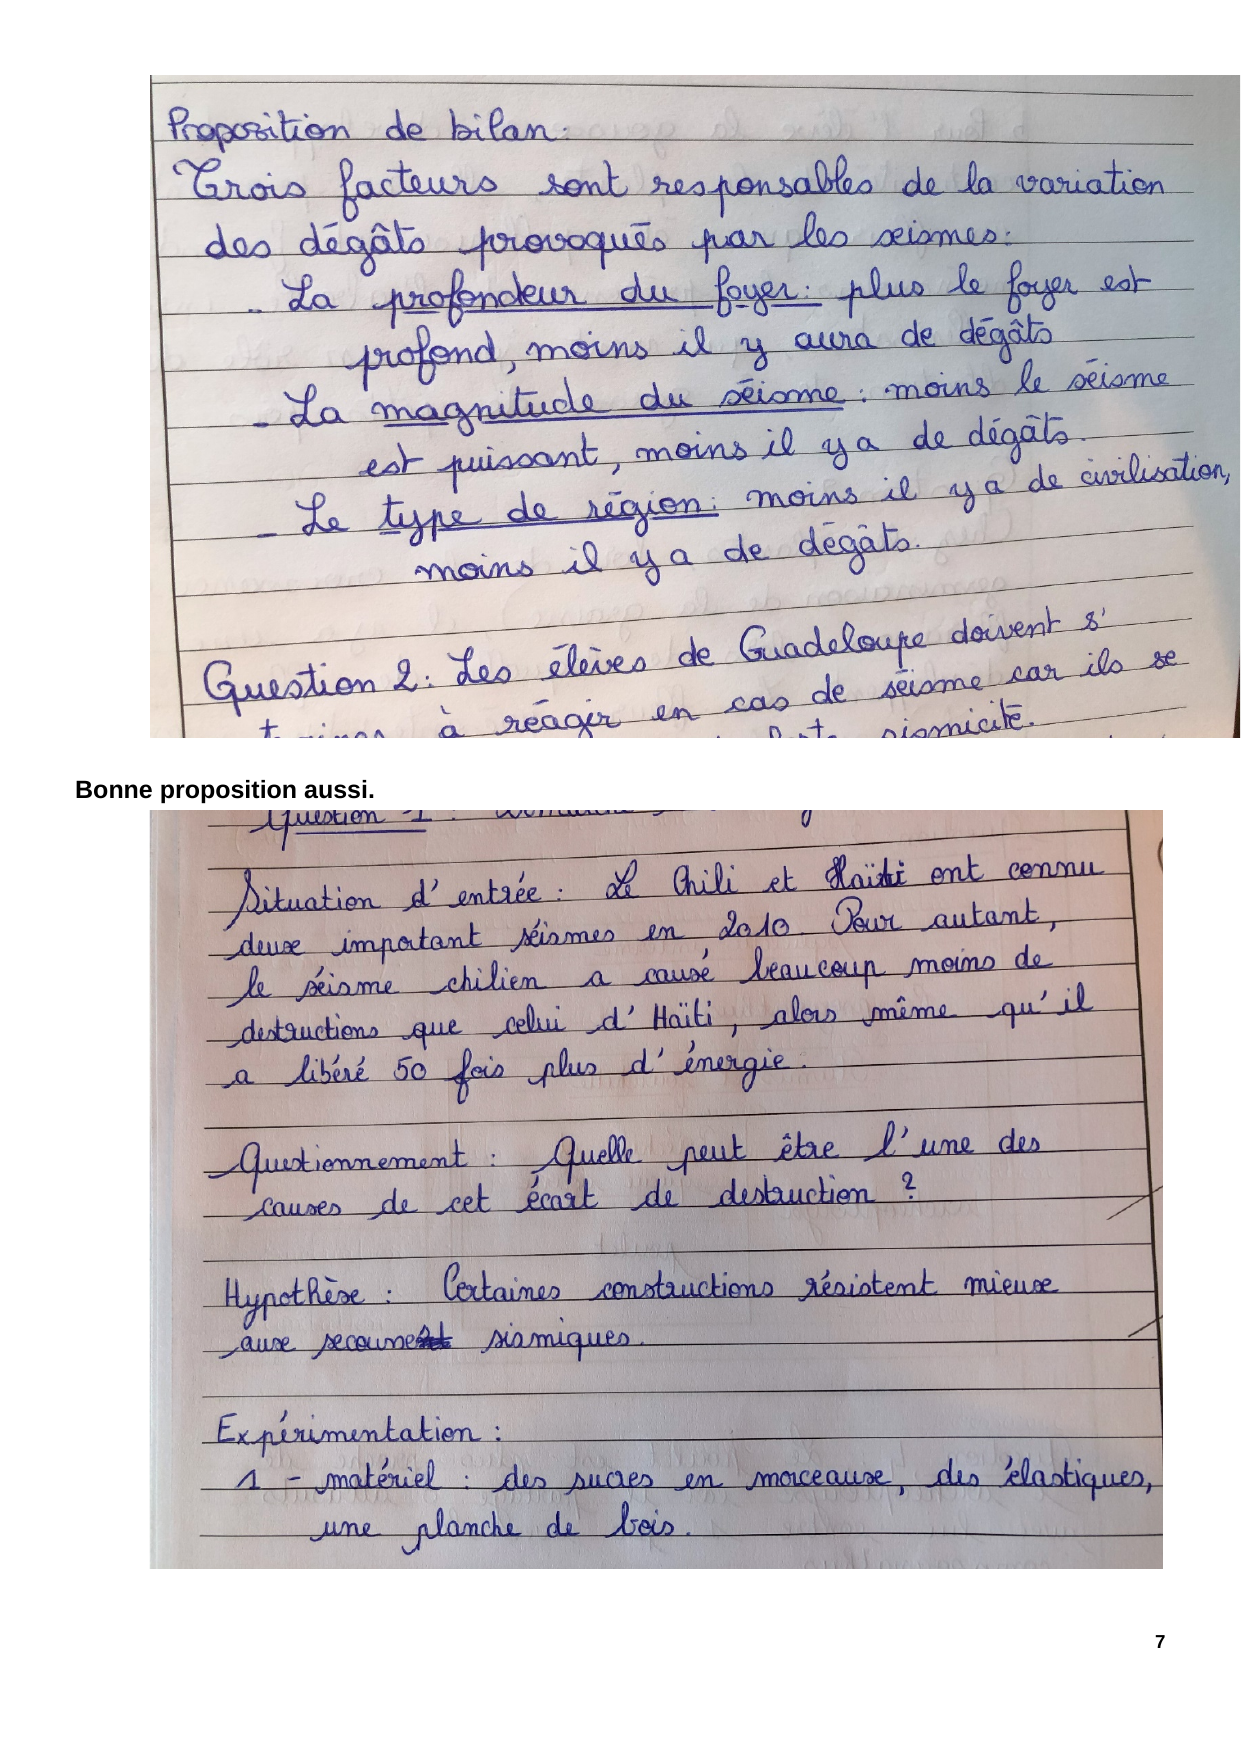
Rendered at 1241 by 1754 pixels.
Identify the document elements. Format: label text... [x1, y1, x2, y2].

list Bonne proposition aussi. [75, 775, 1165, 804]
picture [151, 810, 1162, 1569]
picture [150, 75, 1241, 738]
